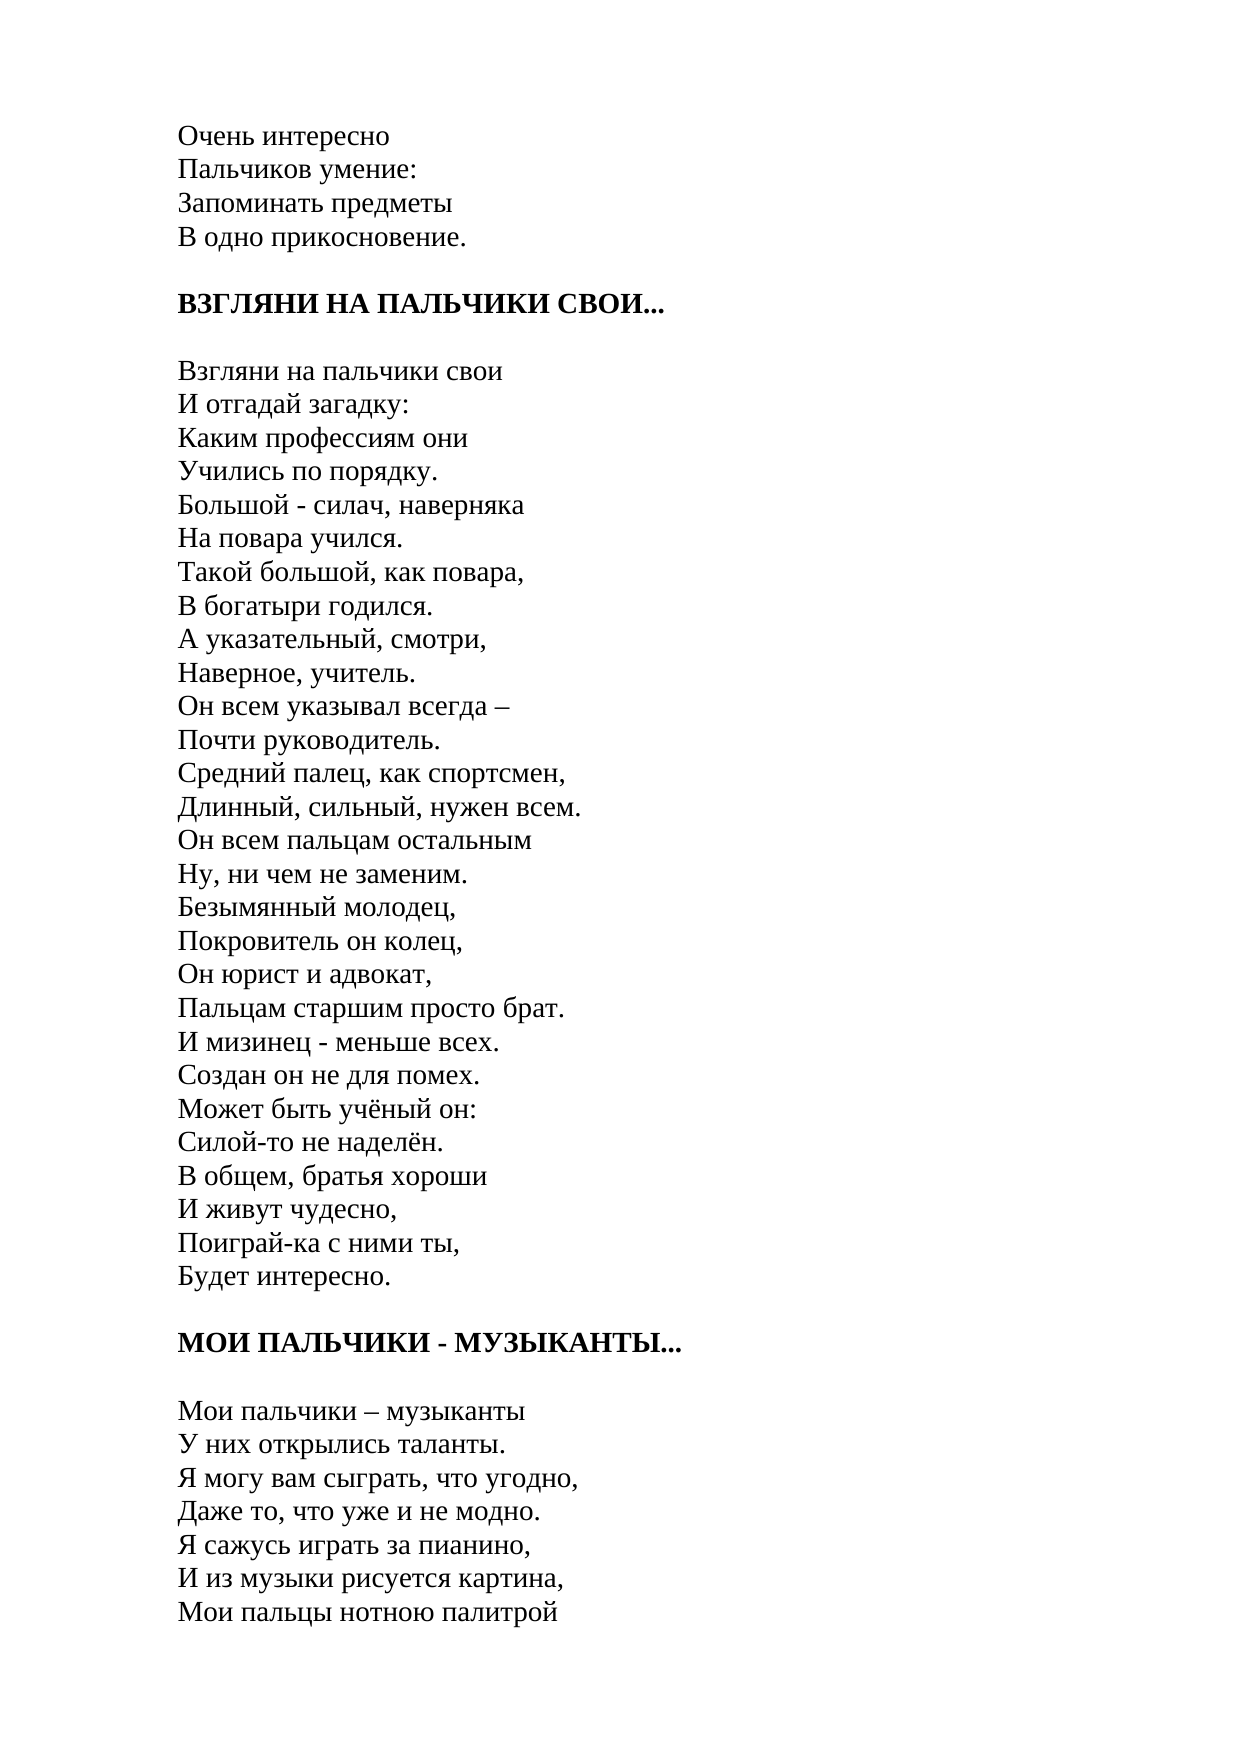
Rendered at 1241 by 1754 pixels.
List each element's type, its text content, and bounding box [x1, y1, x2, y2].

text Поиграй-ка с ними ты, [177, 1225, 1152, 1258]
text Мои пальцы нотною палитрой [177, 1594, 1152, 1627]
text Ну, ни чем не заменим. [177, 856, 1152, 889]
text Покровитель он колец, [177, 923, 1152, 957]
text Почти руководитель. [177, 722, 1152, 755]
text И живут чудесно, [177, 1191, 1152, 1225]
text В богатыри годился. [177, 588, 1152, 621]
text И мизинец - меньше всех. [177, 1024, 1152, 1057]
text МОИ ПАЛЬЧИКИ - МУЗЫКАНТЫ... [177, 1326, 1152, 1359]
text Я сажусь играть за пианино, [177, 1527, 1152, 1560]
text Он всем пальцам остальным [177, 822, 1152, 856]
text В общем, братья хороши [177, 1158, 1152, 1191]
text Силой-то не наделён. [177, 1124, 1152, 1158]
text Средний палец, как спортсмен, [177, 755, 1152, 789]
text Взгляни на пальчики свои [177, 353, 1152, 386]
text Он юрист и адвокат, [177, 957, 1152, 990]
text А указательный, смотри, [177, 621, 1152, 655]
text Создан он не для помех. [177, 1057, 1152, 1091]
text Я могу вам сыграть, что угодно, [177, 1460, 1152, 1493]
text Большой - силач, наверняка [177, 487, 1152, 521]
text Пальцам старшим просто брат. [177, 990, 1152, 1024]
text Пальчиков умение: [177, 152, 1152, 185]
text Длинный, сильный, нужен всем. [177, 789, 1152, 822]
text В одно прикосновение. [177, 219, 1152, 252]
text Очень интересно [177, 118, 1152, 152]
text И отгадай загадку: [177, 386, 1152, 420]
text Учились по порядку. [177, 453, 1152, 487]
text Мои пальчики – музыканты [177, 1393, 1152, 1426]
text Запоминать предметы [177, 185, 1152, 219]
text Может быть учёный он: [177, 1091, 1152, 1124]
text Такой большой, как повара, [177, 554, 1152, 588]
text Он всем указывал всегда – [177, 688, 1152, 722]
text На повара учился. [177, 521, 1152, 554]
text Будет интересно. [177, 1258, 1152, 1292]
text И из музыки рисуется картина, [177, 1560, 1152, 1594]
text У них открылись таланты. [177, 1426, 1152, 1460]
text Наверное, учитель. [177, 655, 1152, 688]
text ВЗГЛЯНИ НА ПАЛЬЧИКИ СВОИ... [177, 286, 1152, 319]
text Даже то, что уже и не модно. [177, 1493, 1152, 1527]
text Безымянный молодец, [177, 889, 1152, 923]
text Каким профессиям они [177, 420, 1152, 453]
